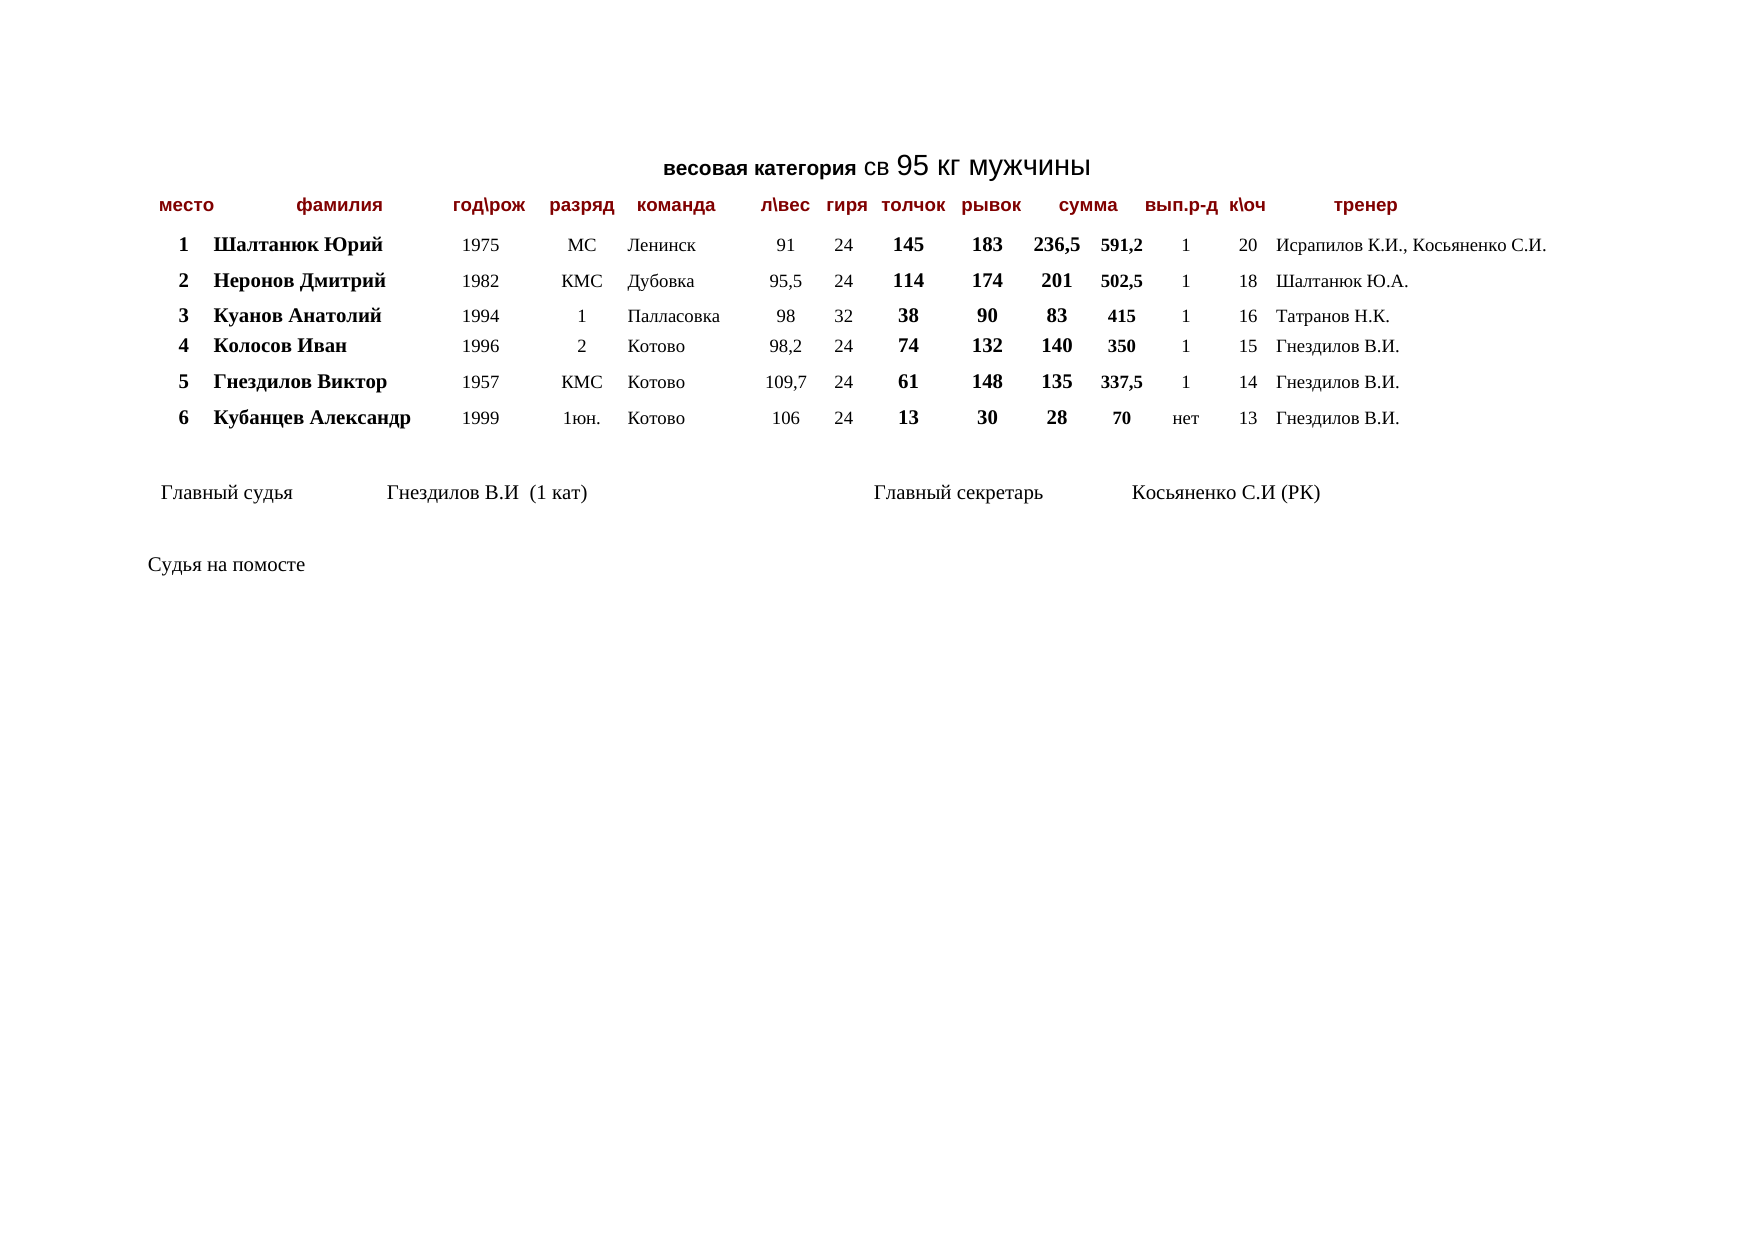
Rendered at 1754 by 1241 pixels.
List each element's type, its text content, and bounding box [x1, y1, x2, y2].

text 6 Кубанцев Александр 1999 1юн. Котово 106 24 13 30 28 70 нет 13 Гнездилов В.И. [148, 404, 1606, 429]
text Главный судья Гнездилов В.И (1 кат) Главный секретарь Косьяненко С.И (РК) [148, 480, 1606, 504]
text весовая категория св 95 кг мужчины [148, 148, 1606, 181]
text 1 Шалтанюк Юрий 1975 МС Ленинск 91 24 145 183 236,5 591,2 1 20 Исрапилов К.И., Косьяненко С.И. [148, 232, 1606, 256]
text 3 Куанов Анатолий 1994 1 Палласовка 98 32 38 90 83 415 1 16 Татранов Н.К. [148, 303, 1606, 327]
text Судья на помосте [148, 552, 1606, 576]
text 5 Гнездилов Виктор 1957 КМС Котово 109,7 24 61 148 135 337,5 1 14 Гнездилов В.И. [148, 369, 1606, 393]
text 4 Колосов Иван 1996 2 Котово 98,2 24 74 132 140 350 1 15 Гнездилов В.И. [148, 333, 1606, 357]
text 2 Неронов Дмитрий 1982 КМС Дубовка 95,5 24 114 174 201 502,5 1 18 Шалтанюк Ю.А. [148, 268, 1606, 292]
text место фамилия год\рож разряд команда л\вес гиря толчок рывок сумма вып.р-д к\оч тренер [148, 194, 1606, 215]
